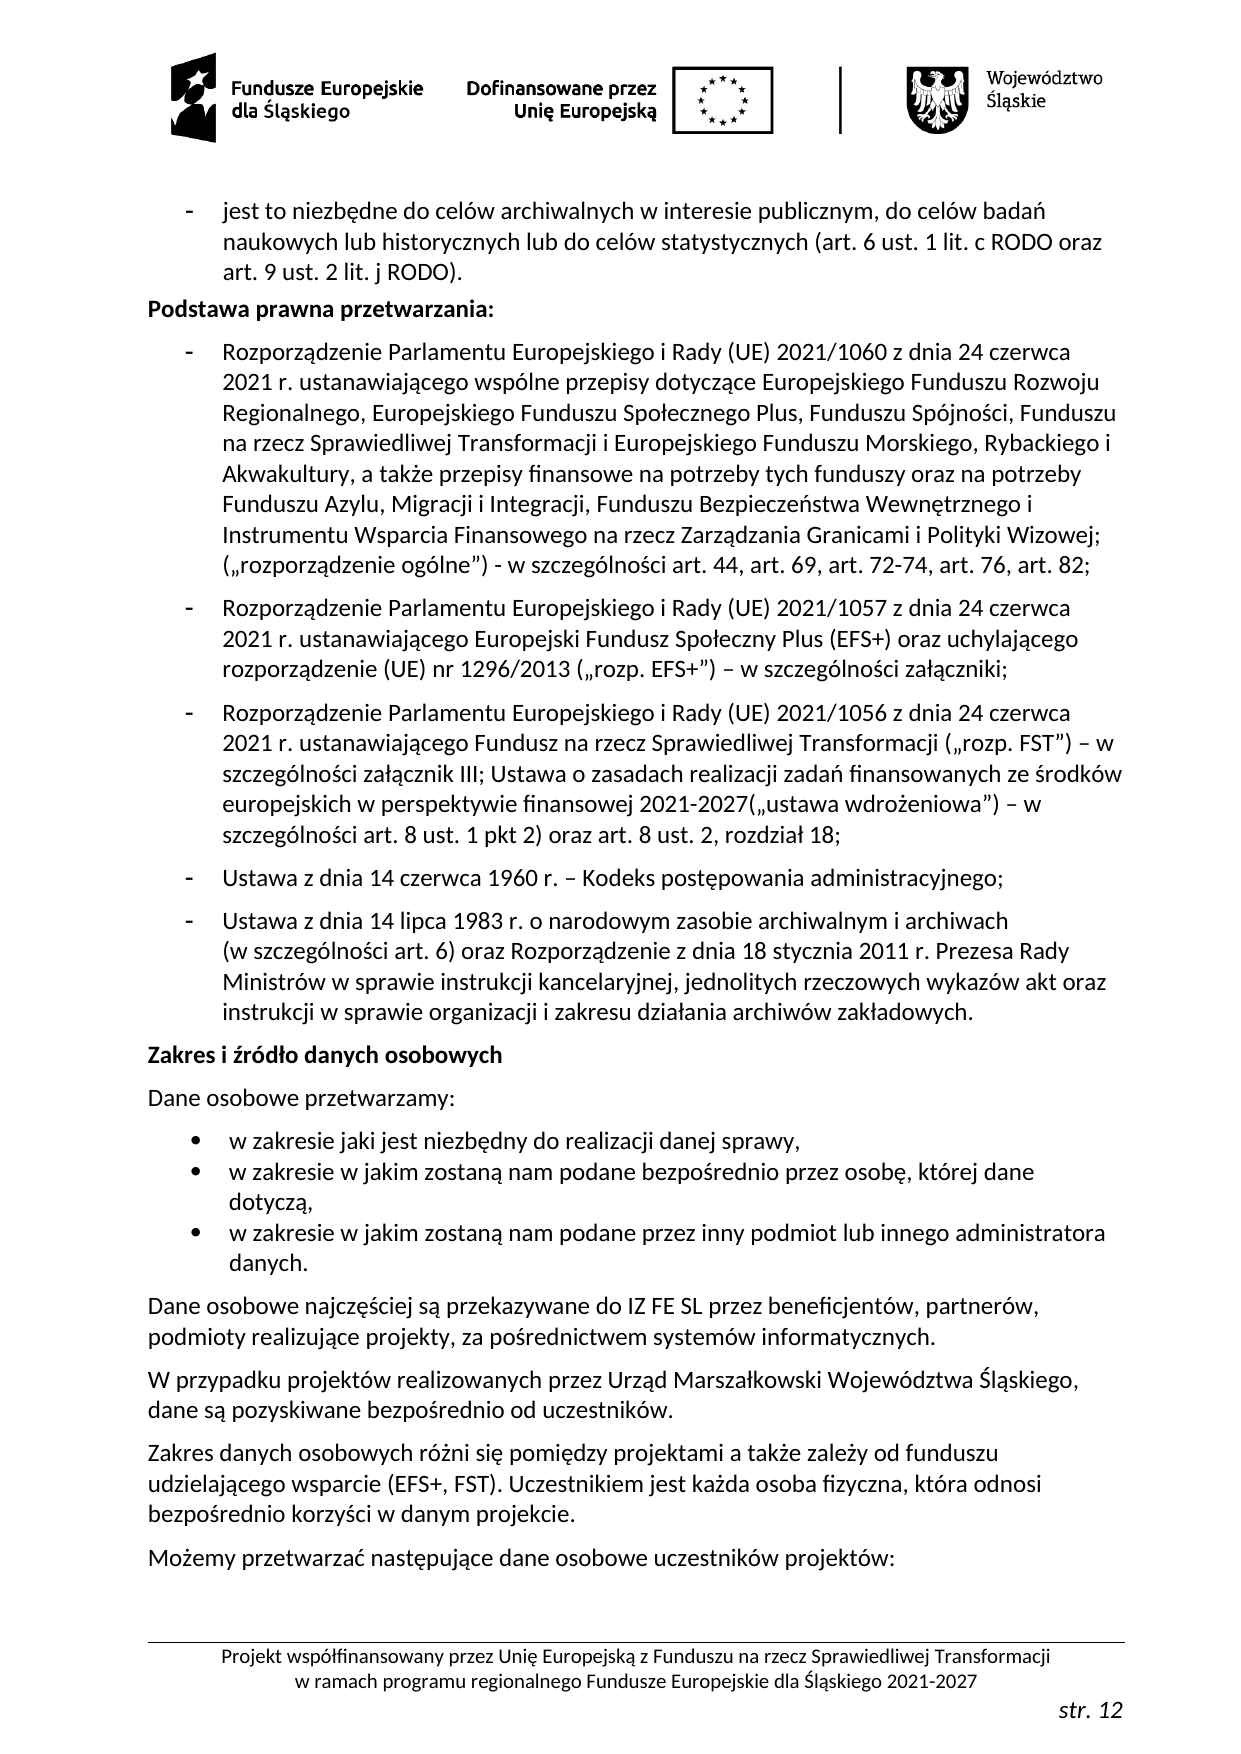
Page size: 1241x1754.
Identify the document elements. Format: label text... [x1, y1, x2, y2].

text Dane osobowe najczęściej są przekazywane do IZ FE SL przez beneficjentów, partnerów, podmioty realizujące projekty, za pośrednictwem systemów informatycznych. [148, 1291, 1125, 1352]
list w zakresie w jakim zostaną nam podane bezpośrednio przez osobę, której dane dotyczą, [191, 1156, 1125, 1217]
list w zakresie w jakim zostaną nam podane przez inny podmiot lub innego administratora danych. [191, 1217, 1125, 1278]
text Zakres i źródło danych osobowych [148, 1039, 1125, 1070]
list Rozporządzenie Parlamentu Europejskiego i Rady (UE) 2021/1060 z dnia 24 czerwca 2021 r. ustanawiającego wspólne przepisy dotyczące Europejskiego Funduszu Rozwoju Regionalnego, Europejskiego Funduszu Społecznego Plus, Funduszu Spójności, Funduszu na rzecz Sprawiedliwej Transformacji i Europejskiego Funduszu Morskiego, Rybackiego i Akwakultury, a także przepisy finansowe na potrzeby tych funduszy oraz na potrzeby Funduszu Azylu, Migracji i Integracji, Funduszu Bezpieczeństwa Wewnętrznego i Instrumentu Wsparcia Finansowego na rzecz Zarządzania Granicami i Polityki Wizowej; („rozporządzenie ogólne”) - w szczególności art. 44, art. 69, art. 72-74, art. 76, art. 82; [185, 336, 1125, 580]
picture [147, 29, 1125, 166]
text W przypadku projektów realizowanych przez Urząd Marszałkowski Województwa Śląskiego, dane są pozyskiwane bezpośrednio od uczestników. [148, 1364, 1125, 1425]
list Rozporządzenie Parlamentu Europejskiego i Rady (UE) 2021/1056 z dnia 24 czerwca 2021 r. ustanawiającego Fundusz na rzecz Sprawiedliwej Transformacji („rozp. FST”) – w szczególności załącznik III; Ustawa o zasadach realizacji zadań finansowanych ze środków europejskich w perspektywie finansowej 2021-2027(„ustawa wdrożeniowa”) – w szczególności art. 8 ust. 1 pkt 2) oraz art. 8 ust. 2, rozdział 18; [185, 697, 1125, 849]
list Ustawa z dnia 14 lipca 1983 r. o narodowym zasobie archiwalnym i archiwach (w szczególności art. 6) oraz Rozporządzenie z dnia 18 stycznia 2011 r. Prezesa Rady Ministrów w sprawie instrukcji kancelaryjnej, jednolitych rzeczowych wykazów akt oraz instrukcji w sprawie organizacji i zakresu działania archiwów zakładowych. [185, 905, 1125, 1027]
text Podstawa prawna przetwarzania: [148, 293, 1125, 323]
list Ustawa z dnia 14 czerwca 1960 r. – Kodeks postępowania administracyjnego; [185, 862, 1125, 892]
text Zakres danych osobowych różni się pomiędzy projektami a także zależy od funduszu udzielającego wsparcie (EFS+, FST). Uczestnikiem jest każda osoba fizyczna, która odnosi bezpośrednio korzyści w danym projekcie. [148, 1438, 1125, 1529]
list jest to niezbędne do celów archiwalnych w interesie publicznym, do celów badań naukowych lub historycznych lub do celów statystycznych (art. 6 ust. 1 lit. c RODO oraz art. 9 ust. 2 lit. j RODO). [185, 195, 1125, 287]
text Możemy przetwarzać następujące dane osobowe uczestników projektów: [148, 1542, 1125, 1572]
text Dane osobowe przetwarzamy: [148, 1082, 1125, 1113]
list w zakresie jaki jest niezbędny do realizacji danej sprawy, [191, 1125, 1125, 1156]
list Rozporządzenie Parlamentu Europejskiego i Rady (UE) 2021/1057 z dnia 24 czerwca 2021 r. ustanawiającego Europejski Fundusz Społeczny Plus (EFS+) oraz uchylającego rozporządzenie (UE) nr 1296/2013 („rozp. EFS+”) – w szczególności załączniki; [185, 593, 1125, 684]
